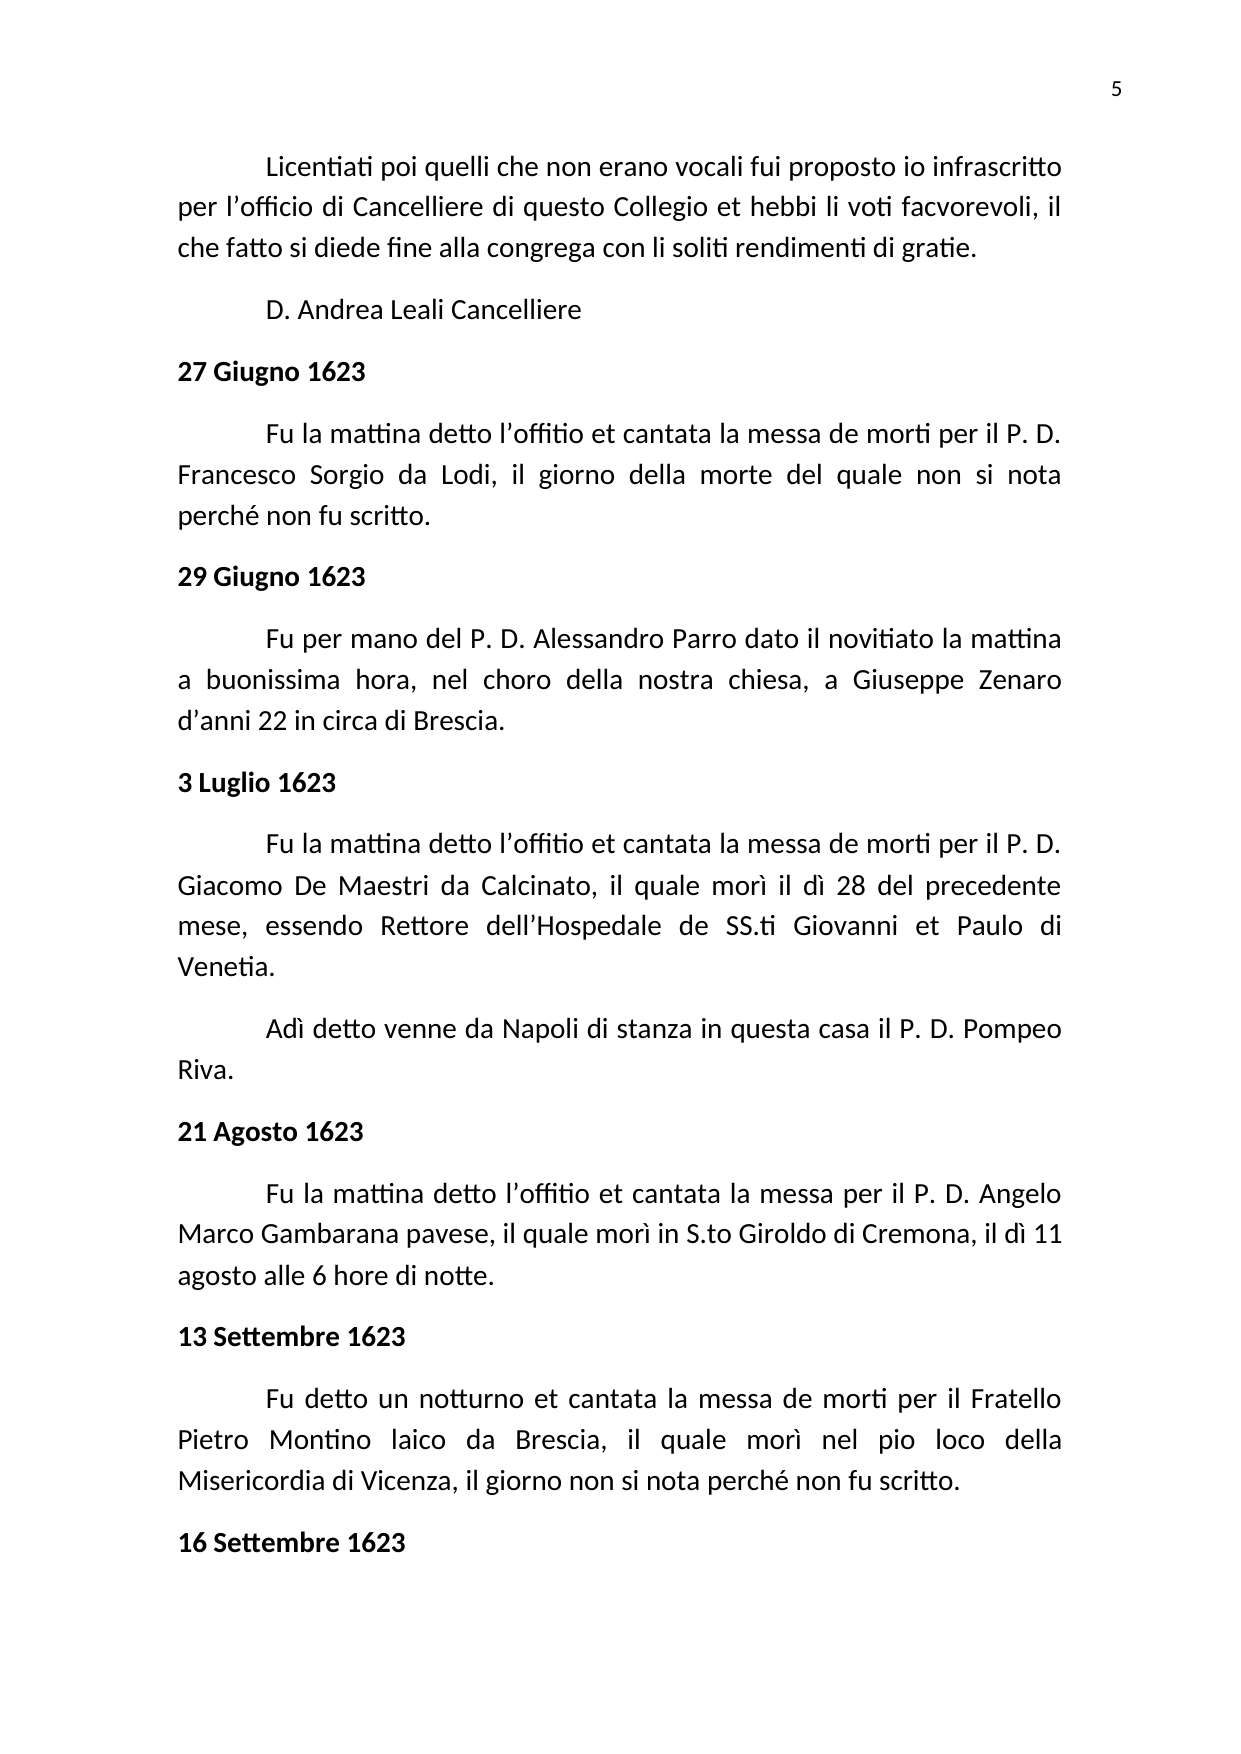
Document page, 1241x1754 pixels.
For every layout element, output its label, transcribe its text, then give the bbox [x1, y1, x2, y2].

text Fu detto un notturno et cantata la messa de morti per il Fratello Pietro Montino laico da Brescia, il quale morì nel pio loco della Misericordia di Vicenza, il giorno non si nota perché non fu scritto. [177, 1380, 1063, 1498]
text Fu la mattina detto l’offitio et cantata la messa de morti per il P. D. Giacomo De Maestri da Calcinato, il quale morì il dì 28 del precedente mese, essendo Rettore dell’Hospedale de SS.ti Giovanni et Paulo di Venetia. [177, 826, 1063, 984]
text 27 Giugno 1623 [177, 353, 1063, 389]
text Fu la mattina detto l’offitio et cantata la messa de morti per il P. D. Francesco Sorgio da Lodi, il giorno della morte del quale non si nota perché non fu scritto. [177, 415, 1063, 532]
text 21 Agosto 1623 [177, 1113, 1063, 1148]
text D. Andrea Leali Cancelliere [177, 291, 1063, 327]
text 16 Settembre 1623 [177, 1524, 1063, 1559]
text Adì detto venne da Napoli di stanza in questa casa il P. D. Pompeo Riva. [177, 1010, 1063, 1087]
text 13 Settembre 1623 [177, 1318, 1063, 1354]
text Fu per mano del P. D. Alessandro Parro dato il novitiato la mattina a buonissima hora, nel choro della nostra chiesa, a Giuseppe Zenaro d’anni 22 in circa di Brescia. [177, 620, 1063, 738]
text Licentiati poi quelli che non erano vocali fui proposto io infrascritto per l’officio di Cancelliere di questo Collegio et hebbi li voti facvorevoli, il che fatto si diede fine alla congrega con li soliti rendimenti di gratie. [177, 148, 1063, 265]
text 3 Luglio 1623 [177, 764, 1063, 799]
text Fu la mattina detto l’offitio et cantata la messa per il P. D. Angelo Marco Gambarana pavese, il quale morì in S.to Giroldo di Cremona, il dì 11 agosto alle 6 hore di notte. [177, 1175, 1063, 1292]
text 29 Giugno 1623 [177, 558, 1063, 594]
